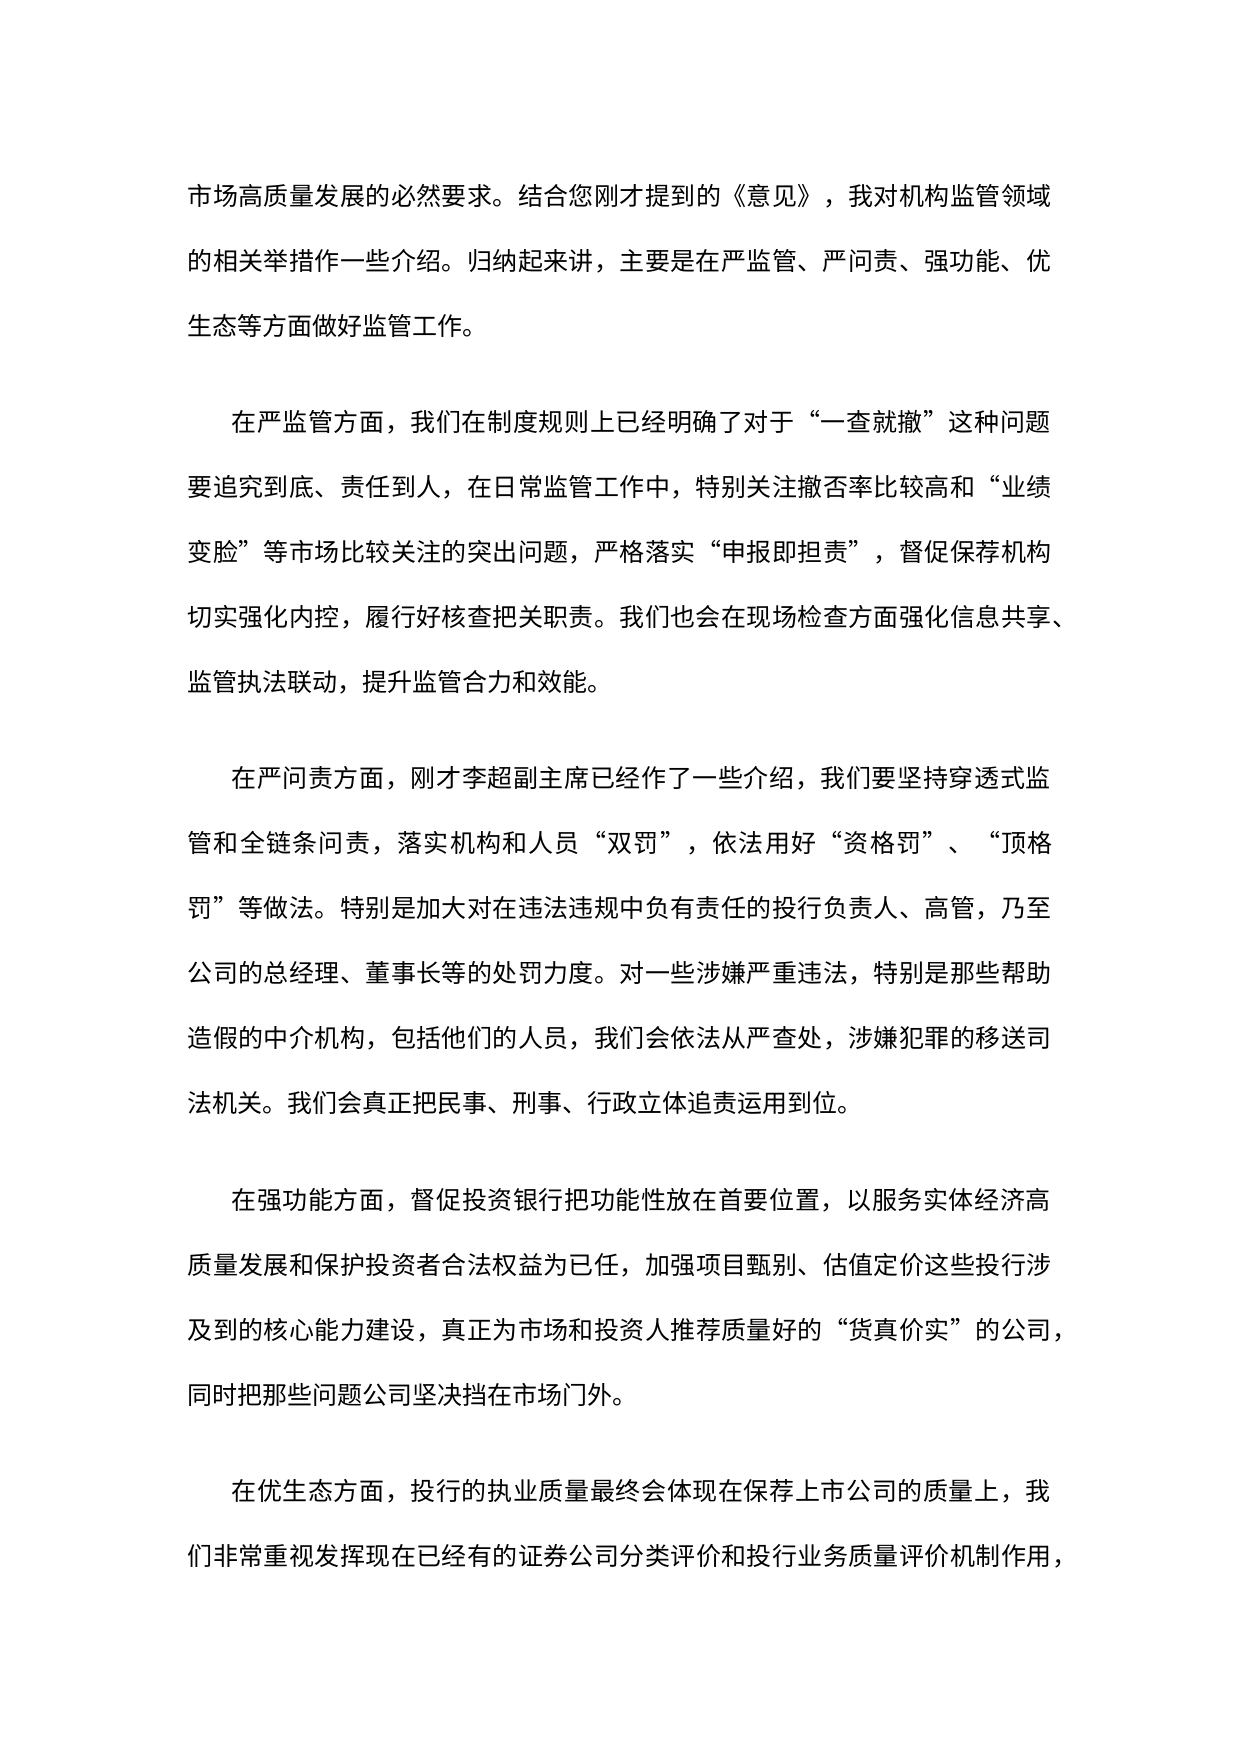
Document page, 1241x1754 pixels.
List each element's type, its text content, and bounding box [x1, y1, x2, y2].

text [187, 162, 1053, 357]
text 在严问责方面，刚才李超副主席已经作了一些介绍，我们要坚持穿透式监管和全链条问责，落实机构和人员“双罚”，依法用好“资格罚”、“顶格罚”等做法。特别是加大对在违法违规中负有责任的投行负责人、高管，乃至公司的总经理、董事长等的处罚力度。对一些涉嫌严重违法，特别是那些帮助造假的中介机构，包括他们的人员，我们会依法从严查处，涉嫌犯罪的移送司法机关。我们会真正把民事、刑事、行政立体追责运用到位。 [187, 744, 1053, 1134]
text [187, 1457, 1053, 1587]
text 在强功能方面，督促投资银行把功能性放在首要位置，以服务实体经济高质量发展和保护投资者合法权益为已任，加强项目甄别、估值定价这些投行涉及到的核心能力建设，真正为市场和投资人推荐质量好的“货真价实”的公司，同时把那些问题公司坚决挡在市场门外。 [187, 1166, 1053, 1426]
text 在严监管方面，我们在制度规则上已经明确了对于“一查就撤”这种问题要追究到底、责任到人，在日常监管工作中，特别关注撤否率比较高和“业绩变脸”等市场比较关注的突出问题，严格落实“申报即担责”，督促保荐机构切实强化内控，履行好核查把关职责。我们也会在现场检查方面强化信息共享、监管执法联动，提升监管合力和效能。 [187, 388, 1053, 713]
